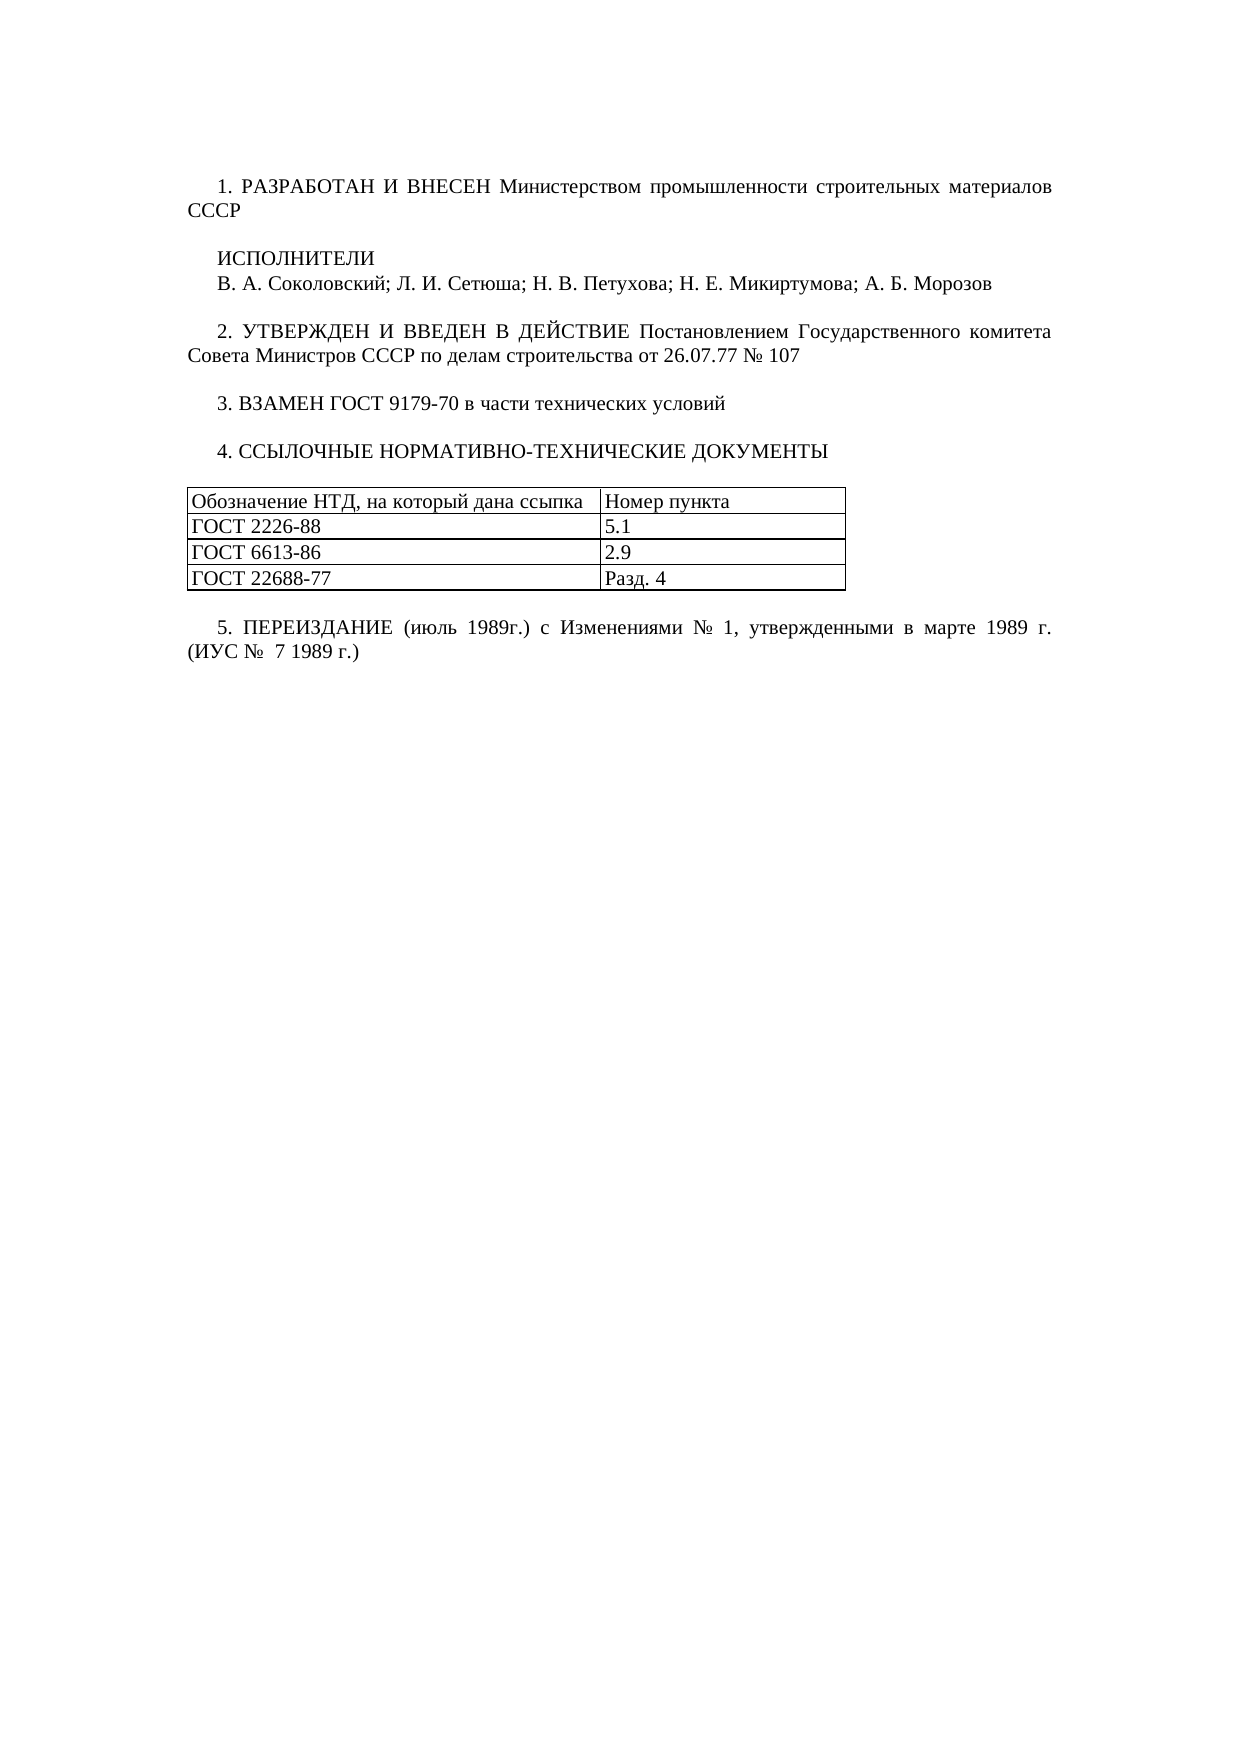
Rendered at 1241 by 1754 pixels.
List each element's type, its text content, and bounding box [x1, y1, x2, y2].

table_header Обозначение НТД, на который дана ссыпка [188, 488, 600, 512]
table_cell 2.9 [601, 540, 845, 564]
table_cell ГОСТ 2226-88 [188, 514, 600, 538]
table_cell ГОСТ 22688-77 [188, 565, 600, 589]
text 4. ССЫЛОЧНЫЕ НОРМАТИВНО-ТЕХНИЧЕСКИЕ ДОКУМЕНТЫ [187, 439, 1053, 463]
text ИСПОЛНИТЕЛИ [187, 246, 1053, 270]
table_cell 5.1 [601, 514, 845, 538]
table_header Номер пункта [601, 488, 845, 512]
text 2. УТВЕРЖДЕН И ВВЕДЕН В ДЕЙСТВИЕ Постановлением Государственного комитета Совета Министров СССР по делам строительства от 26.07.77 № 107 [187, 318, 1053, 367]
text 3. ВЗАМЕН ГОСТ 9179-70 в части технических условий [187, 391, 1053, 415]
text В. А. Соколовский; Л. И. Сетюша; Н. В. Петухова; Н. Е. Микиртумова; А. Б. Морозов [187, 270, 1053, 294]
table_cell Разд. 4 [601, 565, 845, 589]
text 1. РАЗРАБОТАН И ВНЕСЕН Министерством промышленности строительных материалов СССР [187, 174, 1053, 222]
table_cell ГОСТ 6613-86 [188, 540, 600, 564]
text 5. ПЕРЕИЗДАНИЕ (июль 1989г.) с Изменениями № 1, утвержденными в марте 1989 г. (ИУС № 7 1989 г.) [187, 615, 1053, 663]
